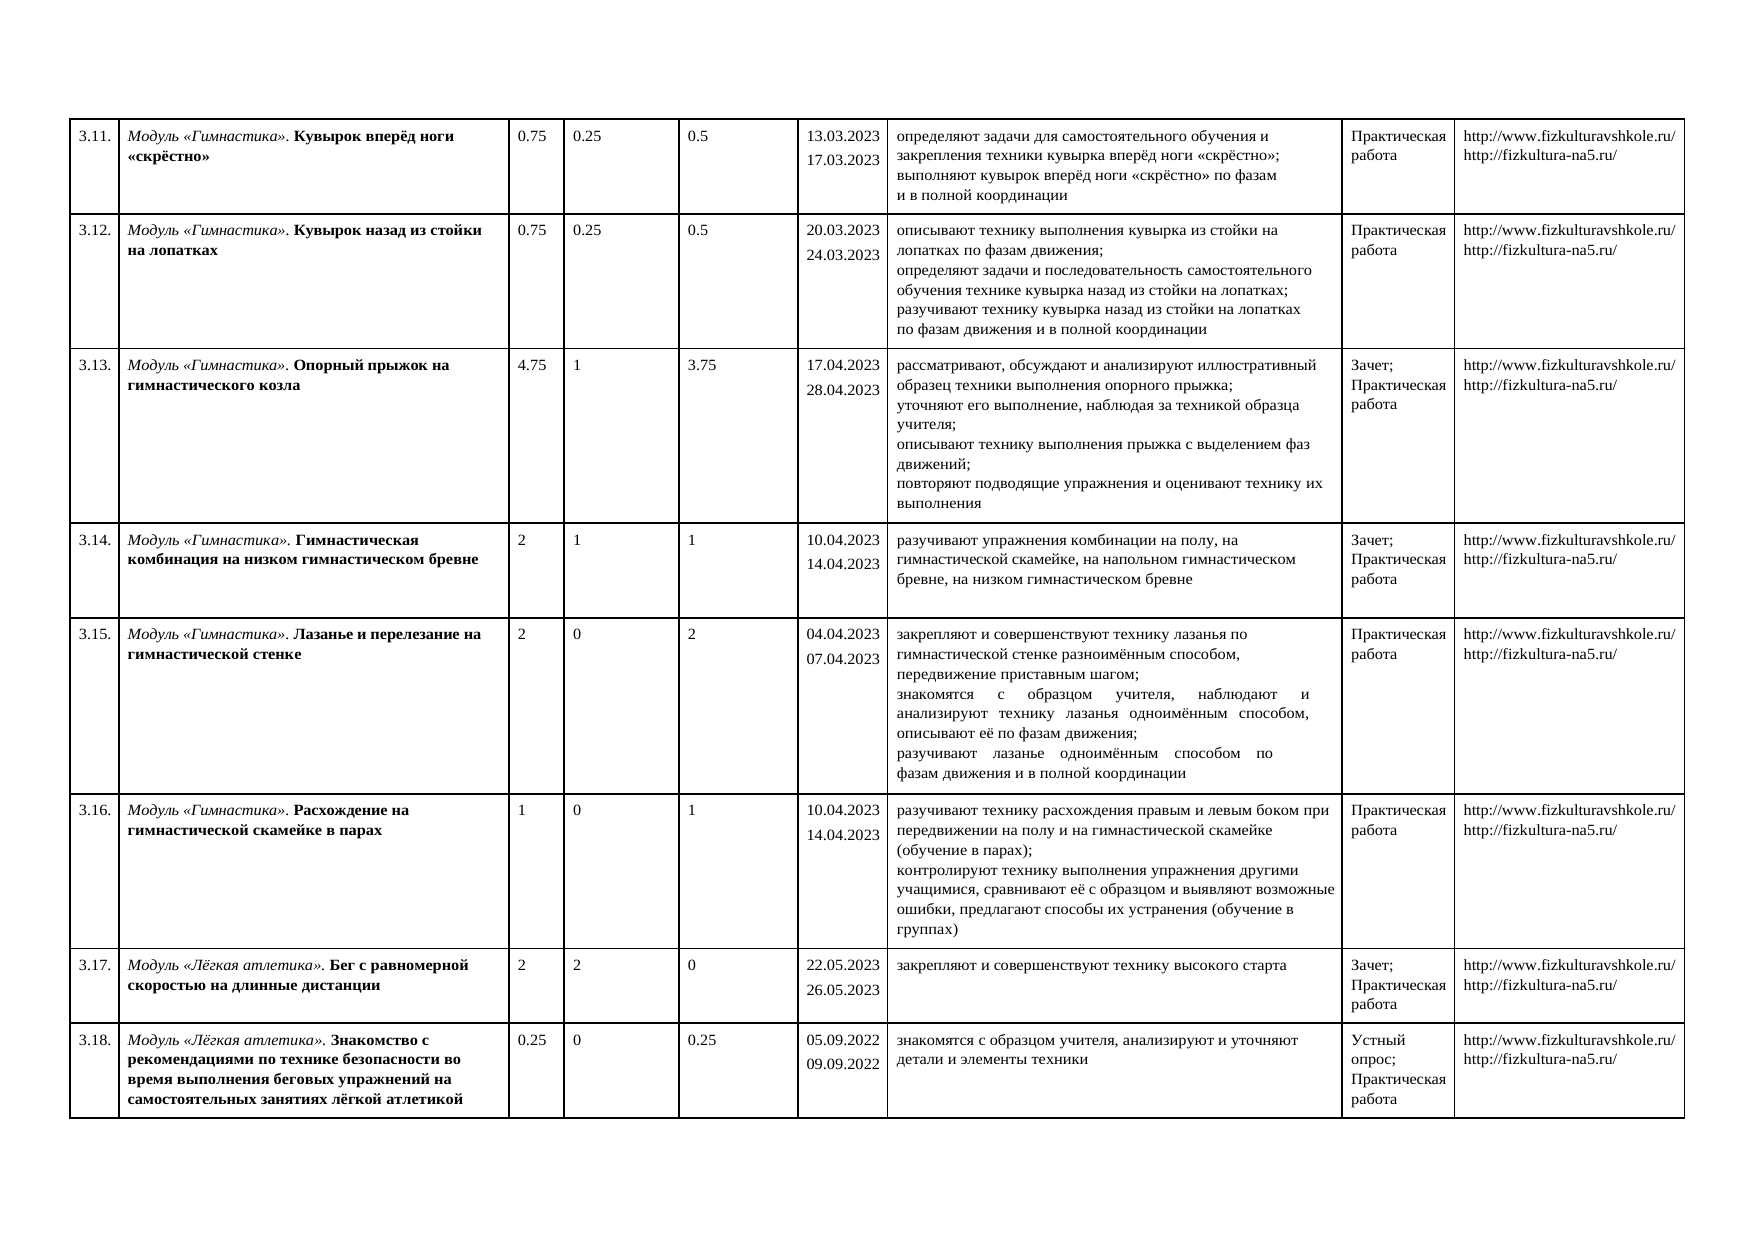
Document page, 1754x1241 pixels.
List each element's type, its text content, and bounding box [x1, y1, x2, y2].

table_header 13.03.2023 17.03.2023 [799, 120, 887, 213]
table_cell 3.13. [71, 349, 118, 522]
table_header Модуль «Гимнастика». Кувырок вперёд ноги «скрёстно» [120, 120, 508, 213]
table_cell Зачет; Практическая работа [1343, 949, 1454, 1022]
table_cell Практическая работа [1343, 215, 1454, 348]
table_header Практическая работа [1343, 120, 1454, 213]
table_cell разучивают упражнения комбинации на полу, на гимнастической скамейке, на напольном гимнастическом бревне, на низком гимнастическом бревне [888, 524, 1341, 617]
table_header 3.11. [71, 120, 118, 213]
table_cell Практическая работа [1343, 619, 1454, 793]
table_cell 3.14. [71, 524, 118, 617]
table_cell 3.17. [71, 949, 118, 1022]
table_cell Зачет; Практическая работа [1343, 349, 1454, 522]
table_cell описывают технику выполнения кувырка из стойки на лопатках по фазам движения; определяют задачи и последовательность самостоятельного обучения технике кувырка назад из стойки на лопатках; разучивают технику кувырка назад из стойки на лопатках по фазам движения и в полной координации [888, 215, 1341, 348]
table_cell 0 [565, 619, 678, 793]
table_cell http://www.fizkulturavshkole.ru/ http://fizkultura-na5.ru/ [1455, 949, 1684, 1022]
table_cell Зачет; Практическая работа [1343, 524, 1454, 617]
table_cell 2 [510, 949, 563, 1022]
table_cell 3.12. [71, 215, 118, 348]
table_cell 3.75 [680, 349, 797, 522]
table_cell 3.15. [71, 619, 118, 793]
table_cell http://www.fizkulturavshkole.ru/ http://fizkultura-na5.ru/ [1455, 1024, 1684, 1117]
table_cell 2 [510, 524, 563, 617]
table_cell 04.04.2023 07.04.2023 [799, 619, 887, 793]
table_cell 1 [510, 795, 563, 948]
table_cell закрепляют и совершенствуют технику высокого старта [888, 949, 1341, 1022]
table_cell 3.16. [71, 795, 118, 948]
table_cell разучивают технику расхождения правым и левым боком при передвижении на полу и на гимнастической скамейке (обучение в парах); контролируют технику выполнения упражнения другими учащимися, сравнивают её с образцом и выявляют возможные ошибки, предлагают способы их устранения (обучение в группах) [888, 795, 1341, 948]
table_cell 3.18. [71, 1024, 118, 1117]
table_header 0.25 [565, 120, 678, 213]
table_cell 0 [680, 949, 797, 1022]
table_cell Модуль «Лёгкая атлетика». Знакомство с рекомендациями по технике безопасности во время выполнения беговых упражнений на самостоятельных занятиях лёгкой атлетикой [120, 1024, 508, 1117]
table_cell 0.25 [565, 215, 678, 348]
table_cell Практическая работа [1343, 795, 1454, 948]
table_cell http://www.fizkulturavshkole.ru/ http://fizkultura-na5.ru/ [1455, 524, 1684, 617]
table_header 0.75 [510, 120, 563, 213]
table_cell 2 [680, 619, 797, 793]
table_cell Модуль «Лёгкая атлетика». Бег с равномерной скоростью на длинные дистанции [120, 949, 508, 1022]
table_cell 20.03.2023 24.03.2023 [799, 215, 887, 348]
table_header 0.5 [680, 120, 797, 213]
table_cell http://www.fizkulturavshkole.ru/ http://fizkultura-na5.ru/ [1455, 795, 1684, 948]
table_cell 05.09.2022 09.09.2022 [799, 1024, 887, 1117]
table_cell 1 [680, 524, 797, 617]
table_cell 1 [565, 349, 678, 522]
table_cell 17.04.2023 28.04.2023 [799, 349, 887, 522]
table_cell Модуль «Гимнастика». Опорный прыжок на гимнастического козла [120, 349, 508, 522]
table_cell http://www.fizkulturavshkole.ru/ http://fizkultura-na5.ru/ [1455, 619, 1684, 793]
table_header определяют задачи для самостоятельного обучения и закрепления техники кувырка вперёд ноги «скрёстно»; выполняют кувырок вперёд ноги «скрёстно» по фазам и в полной координации [888, 120, 1341, 213]
table_cell 1 [565, 524, 678, 617]
table_header http://www.fizkulturavshkole.ru/ http://fizkultura-na5.ru/ [1455, 120, 1684, 213]
table_cell 0.75 [510, 215, 563, 348]
table_cell Модуль «Гимнастика». Кувырок назад из стойки на лопатках [120, 215, 508, 348]
table_cell 22.05.2023 26.05.2023 [799, 949, 887, 1022]
table_cell Модуль «Гимнастика». Расхождение на гимнастической скамейке в парах [120, 795, 508, 948]
table_cell http://www.fizkulturavshkole.ru/ http://fizkultura-na5.ru/ [1455, 215, 1684, 348]
table_cell 4.75 [510, 349, 563, 522]
table_cell рассматривают, обсуждают и анализируют иллюстративный образец техники выполнения опорного прыжка; уточняют его выполнение, наблюдая за техникой образца учителя; описывают технику выполнения прыжка с выделением фаз движений; повторяют подводящие упражнения и оценивают технику их выполнения [888, 349, 1341, 522]
table_cell 0.25 [510, 1024, 563, 1117]
table_cell http://www.fizkulturavshkole.ru/ http://fizkultura-na5.ru/ [1455, 349, 1684, 522]
table_cell 1 [680, 795, 797, 948]
table_cell 0.25 [680, 1024, 797, 1117]
table_cell 0 [565, 795, 678, 948]
table_cell 0 [565, 1024, 678, 1117]
table_cell знакомятся с образцом учителя, анализируют и уточняют детали и элементы техники [888, 1024, 1341, 1117]
table_cell Модуль «Гимнастика». Лазанье и перелезание на гимнастической стенке [120, 619, 508, 793]
table_cell 10.04.2023 14.04.2023 [799, 524, 887, 617]
table_cell 0.5 [680, 215, 797, 348]
table_cell Устный опрос; Практическая работа [1343, 1024, 1454, 1117]
table_cell закрепляют и совершенствуют технику лазанья по гимнастической стенке разноимённым способом, передвижение приставным шагом; знакомятся с образцом учителя, наблюдают и анализируют технику лазанья одноимённым способом, описывают её по фазам движения; разучивают лазанье одноимённым способом по фазам движения и в полной координации [888, 619, 1341, 793]
table_cell Модуль «Гимнастика». Гимнастическая комбинация на низком гимнастическом бревне [120, 524, 508, 617]
table_cell 2 [510, 619, 563, 793]
table_cell 10.04.2023 14.04.2023 [799, 795, 887, 948]
table_cell 2 [565, 949, 678, 1022]
